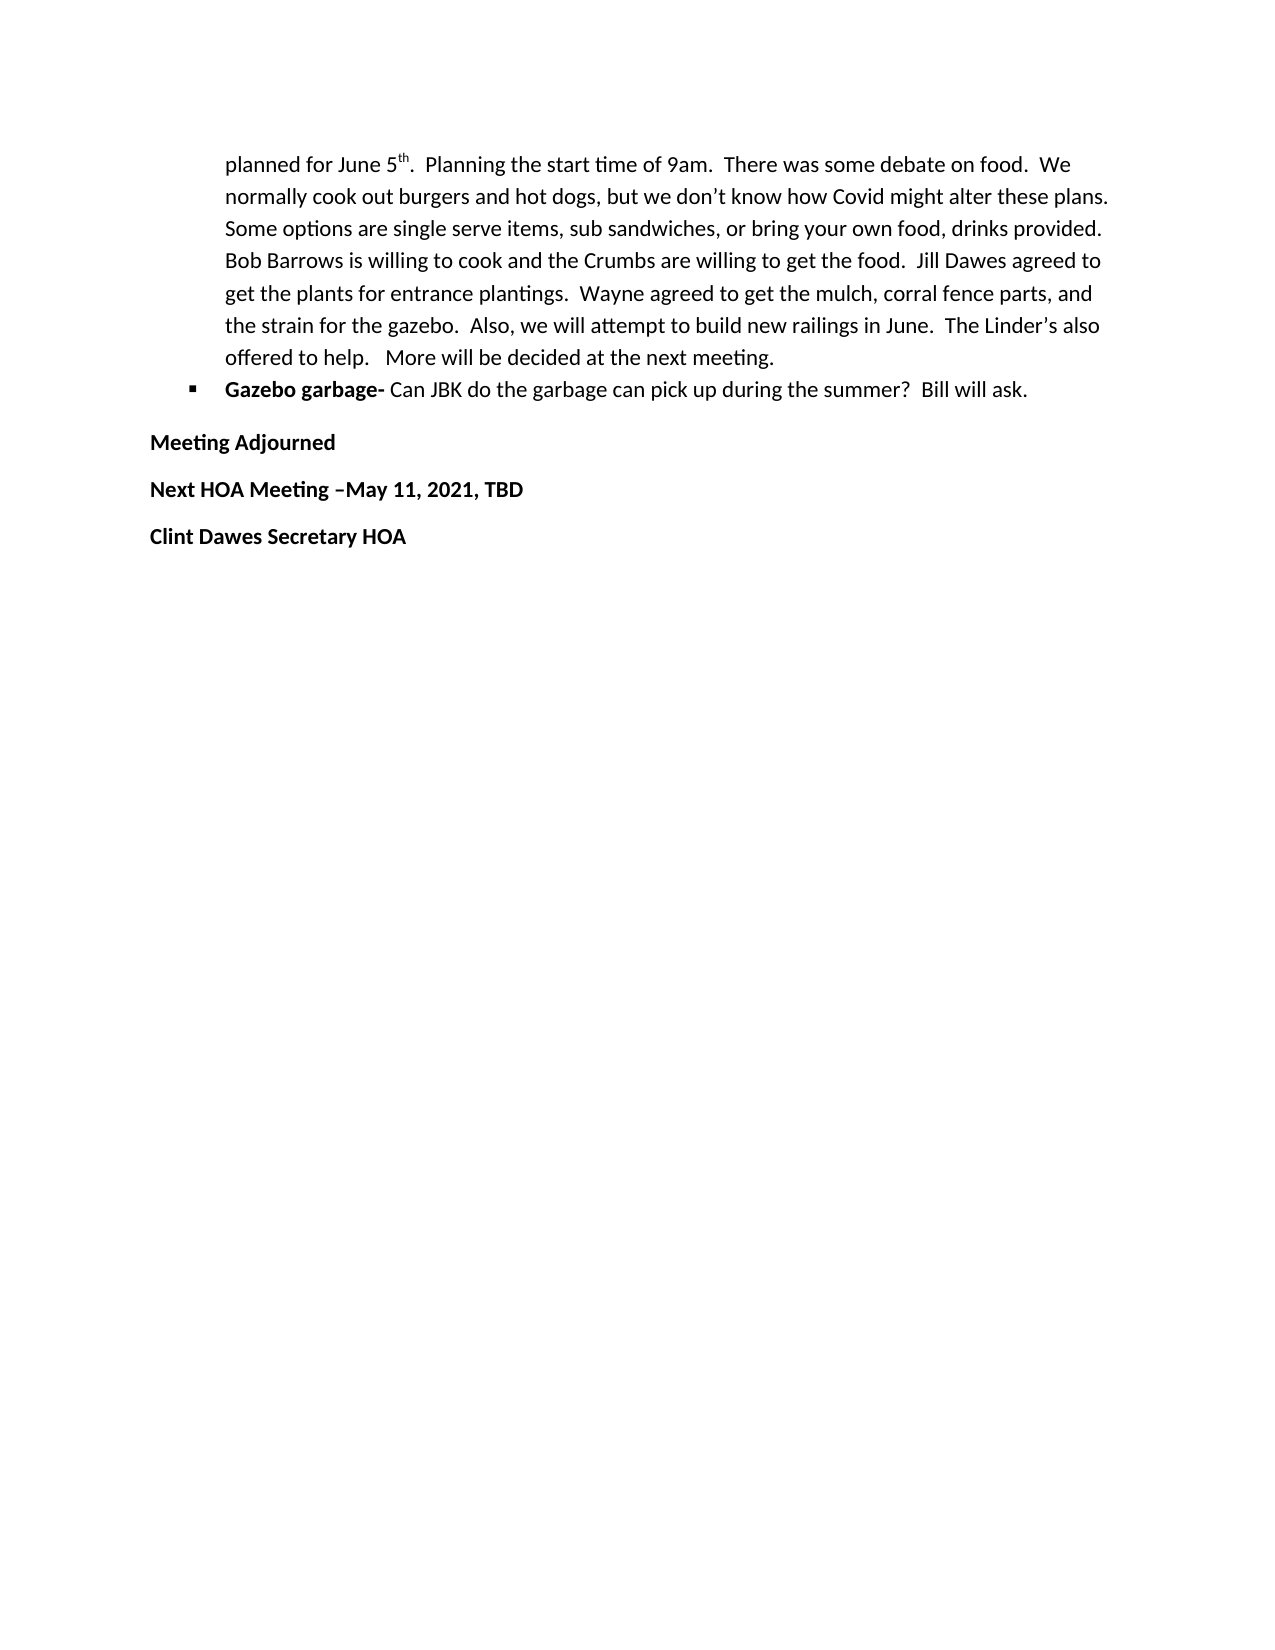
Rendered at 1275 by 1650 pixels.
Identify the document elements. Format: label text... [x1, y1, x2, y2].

list Gazebo garbage- Can JBK do the garbage can pick up during the summer? Bill will ask. [187, 375, 1125, 403]
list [187, 150, 1125, 371]
text Meeting Adjourned [150, 428, 1125, 456]
text Clint Dawes Secretary HOA [150, 522, 1125, 550]
text Next HOA Meeting –May 11, 2021, TBD [150, 475, 1125, 503]
